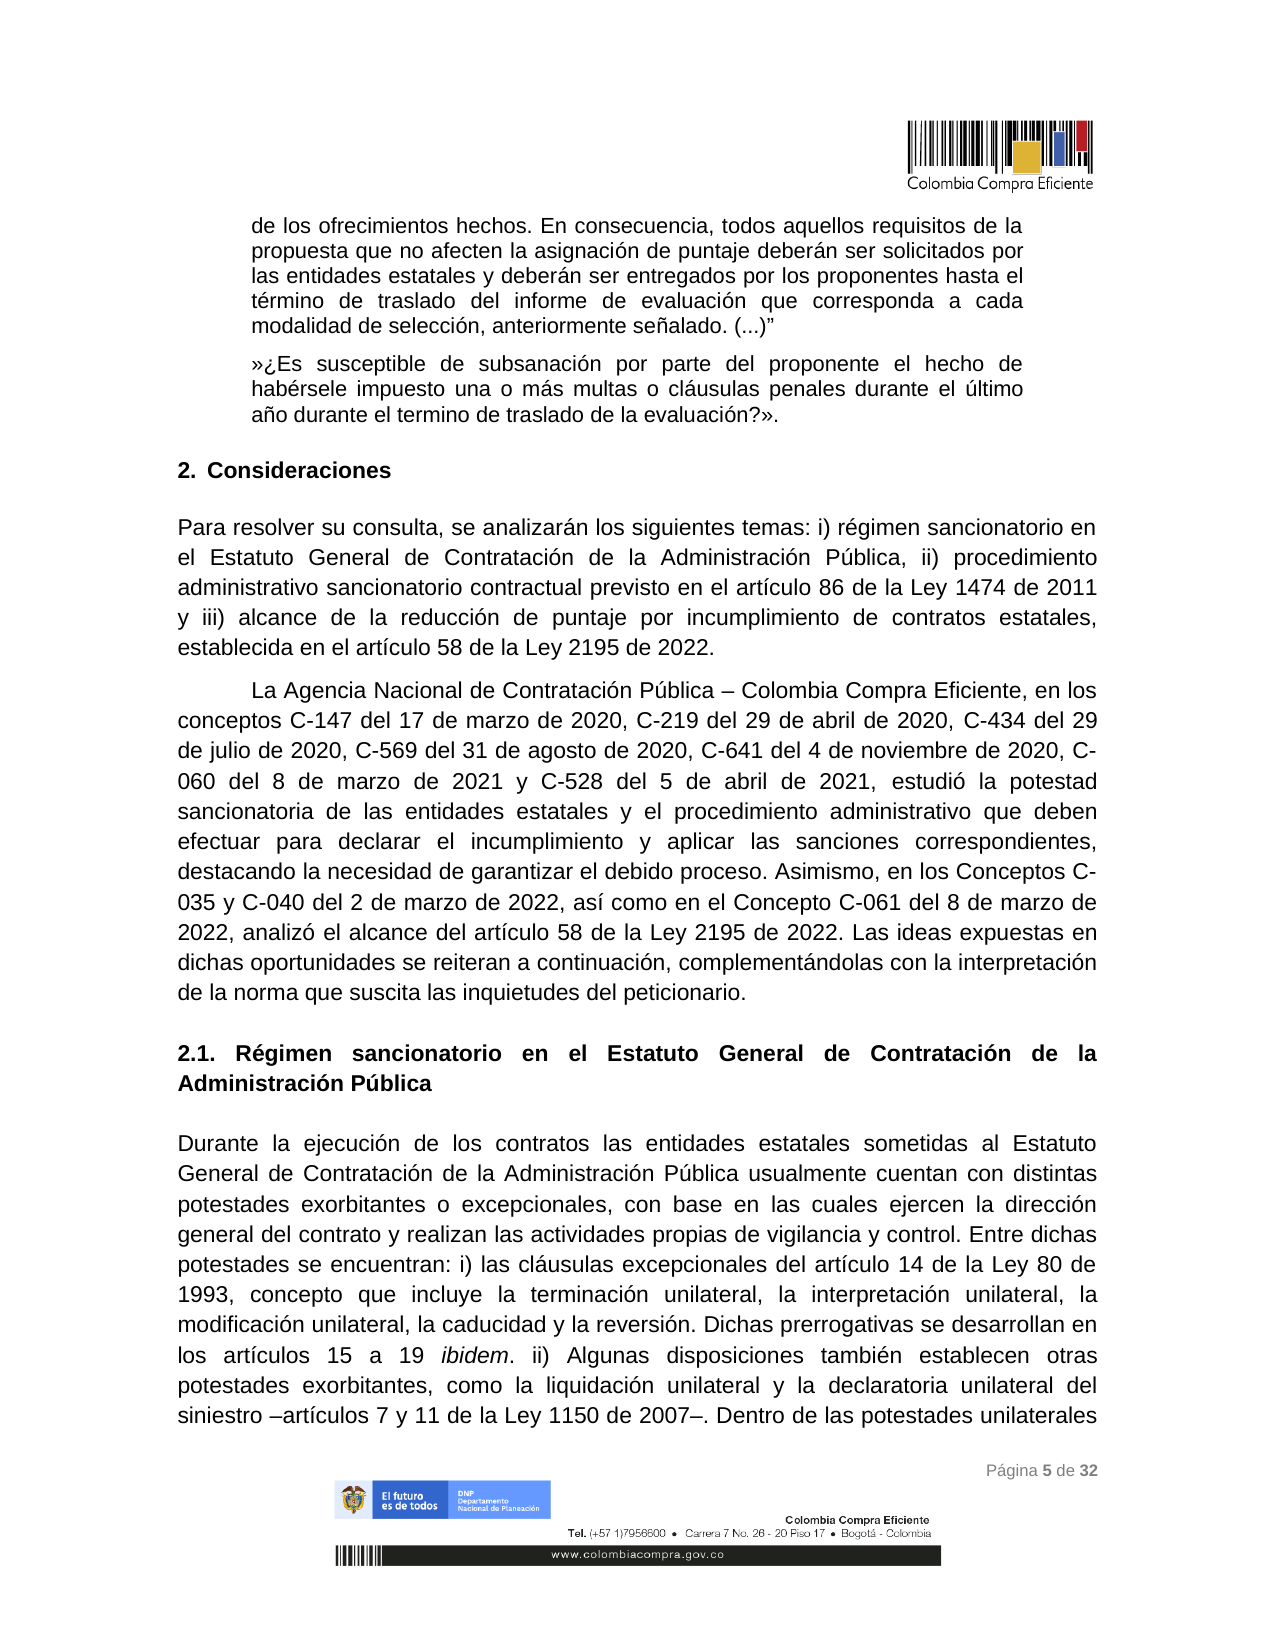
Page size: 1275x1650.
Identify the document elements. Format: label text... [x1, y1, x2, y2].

text 2.1. Régimen sancionatorio en el Estatuto General de Contratación de la Administración Pública [177, 1039, 1098, 1096]
picture [334, 1480, 942, 1566]
text La Agencia Nacional de Contratación Pública – Colombia Compra Eficiente, en los conceptos C-147 del 17 de marzo de 2020, C-219 del 29 de abril de 2020, C-434 del 29 de julio de 2020, C-569 del 31 de agosto de 2020, C-641 del 4 de noviembre de 2020, C-060 del 8 de marzo de 2021 y C-528 del 5 de abril de 2021, estudió la potestad sancionatoria de las entidades estatales y el procedimiento administrativo que deben efectuar para declarar el incumplimiento y aplicar las sanciones correspondientes, destacando la necesidad de garantizar el debido proceso. Asimismo, en los Conceptos C-035 y C-040 del 2 de marzo de 2022, así como en el Concepto C-061 del 8 de marzo de 2022, analizó el alcance del artículo 58 de la Ley 2195 de 2022. Las ideas expuestas en dichas oportunidades se reiteran a continuación, complementándolas con la interpretación de la norma que suscita las inquietudes del peticionario. [177, 677, 1098, 1006]
picture [899, 114, 1099, 196]
text »¿Es susceptible de subsanación por parte del proponente el hecho de habérsele impuesto una o más multas o cláusulas penales durante el último año durante el termino de traslado de la evaluación?». [251, 351, 1024, 427]
list Consideraciones [177, 457, 1098, 483]
text Para resolver su consulta, se analizarán los siguientes temas: i) régimen sancionatorio en el Estatuto General de Contratación de la Administración Pública, ii) procedimiento administrativo sancionatorio contractual previsto en el artículo 86 de la Ley 1474 de 2011 y iii) alcance de la reducción de puntaje por incumplimiento de contratos estatales, establecida en el artículo 58 de la Ley 2195 de 2022. [177, 513, 1098, 661]
